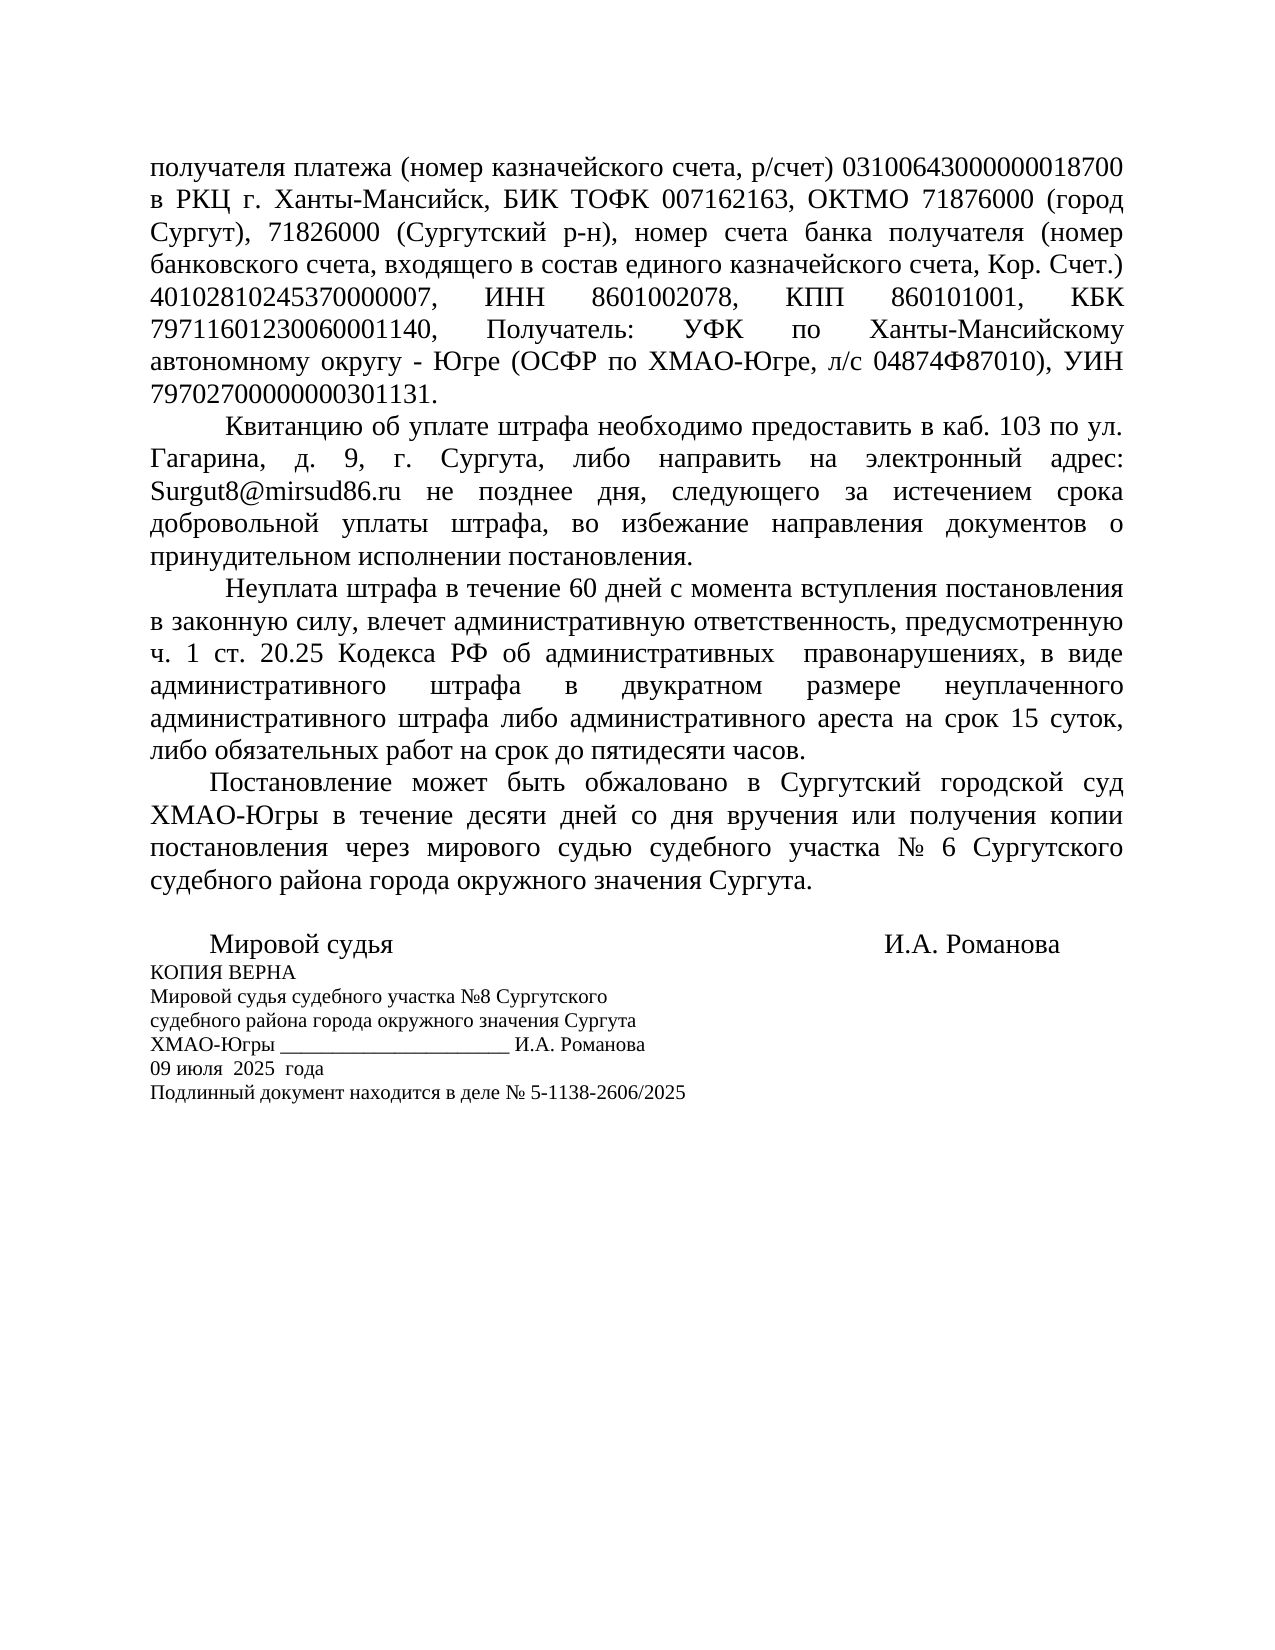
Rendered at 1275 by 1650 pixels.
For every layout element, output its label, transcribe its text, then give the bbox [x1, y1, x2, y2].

text КОПИЯ ВЕРНА [150, 960, 1125, 984]
text 09 июля 2025 года [150, 1056, 1125, 1080]
text ХМАО-Югры ______________________ И.А. Романова [150, 1032, 1125, 1056]
text Подлинный документ находится в деле № 5-1138-2606/2025 [150, 1080, 1125, 1104]
text Мировой судья судебного участка №8 Сургутского [150, 984, 1125, 1008]
text судебного района города окружного значения Сургута [150, 1008, 1125, 1032]
text Мировой судья И.А. Романова [150, 927, 1125, 960]
text Постановление может быть обжаловано в Сургутский городской суд ХМАО-Югры в течение десяти дней со дня вручения или получения копии постановления через мирового судью судебного участка № 6 Сургутского судебного района города окружного значения Сургута. [150, 766, 1125, 895]
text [150, 150, 1125, 409]
text Неуплата штрафа в течение 60 дней с момента вступления постановления в законную силу, влечет административную ответственность, предусмотренную ч. 1 ст. 20.25 Кодекса РФ об административных правонарушениях, в виде административного штрафа в двукратном размере неуплаченного административного штрафа либо административного ареста на срок 15 суток, либо обязательных работ на срок до пятидесяти часов. [150, 571, 1125, 766]
text Квитанцию об уплате штрафа необходимо предоставить в каб. 103 по ул. Гагарина, д. 9, г. Сургута, либо направить на электронный адрес: Surgut8@mirsud86.ru не позднее дня, следующего за истечением срока добровольной уплаты штрафа, во избежание направления документов о принудительном исполнении постановления. [150, 409, 1125, 571]
